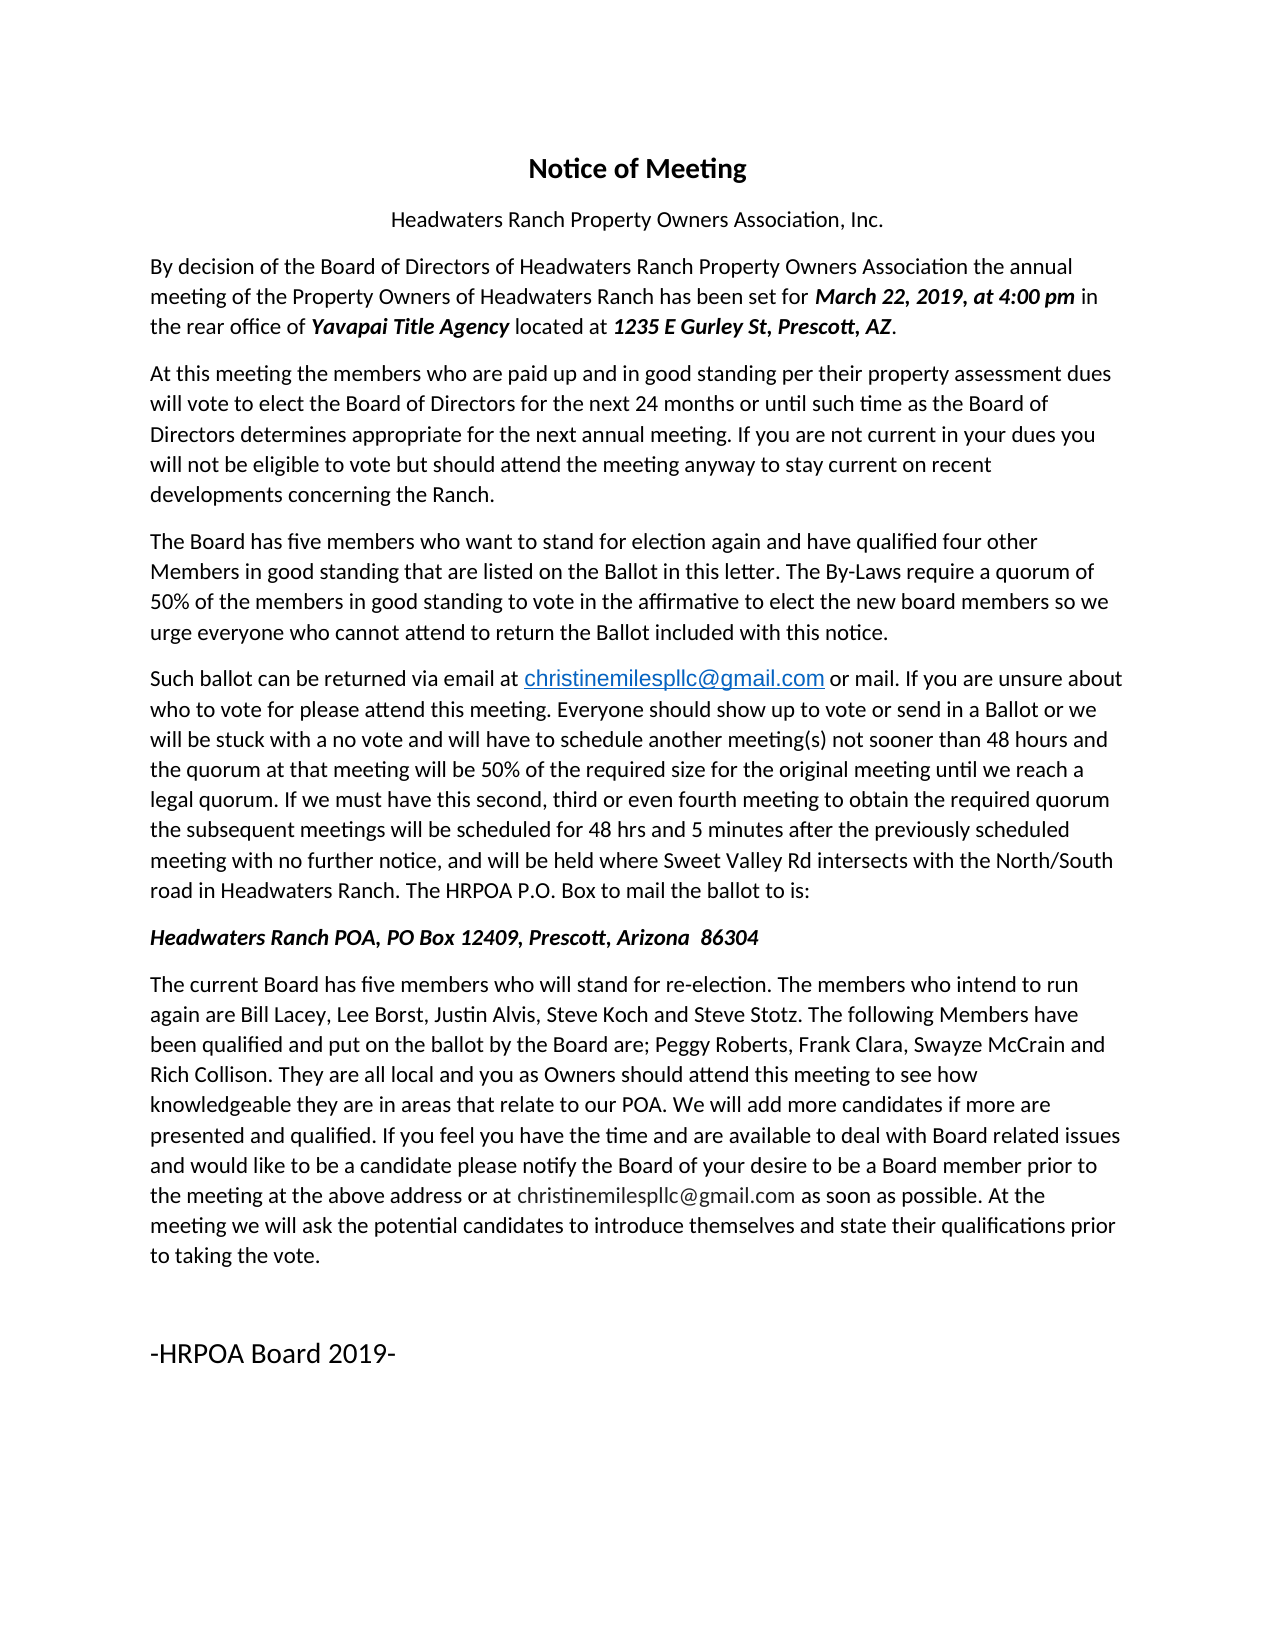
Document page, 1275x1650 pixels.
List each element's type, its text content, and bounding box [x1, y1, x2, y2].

text -HRPOA Board 2019- [150, 1335, 1125, 1371]
text Such ballot can be returned via email at christinemilespllc@gmail.com or mail. If you are unsure about who to vote for please attend this meeting. Everyone should show up to vote or send in a Ballot or we will be stuck with a no vote and will have to schedule another meeting(s) not sooner than 48 hours and the quorum at that meeting will be 50% of the required size for the original meeting until we reach a legal quorum. If we must have this second, third or even fourth meeting to obtain the required quorum the subsequent meetings will be scheduled for 48 hrs and 5 minutes after the previously scheduled meeting with no further notice, and will be held where Sweet Valley Rd intersects with the North/South road in Headwaters Ranch. The HRPOA P.O. Box to mail the ballot to is: [150, 664, 1125, 904]
text At this meeting the members who are paid up and in good standing per their property assessment dues will vote to elect the Board of Directors for the next 24 months or until such time as the Board of Directors determines appropriate for the next annual meeting. If you are not current in your dues you will not be eligible to vote but should attend the meeting anyway to stay current on recent developments concerning the Ranch. [150, 359, 1125, 508]
text The current Board has five members who will stand for re-election. The members who intend to run again are Bill Lacey, Lee Borst, Justin Alvis, Steve Koch and Steve Stotz. The following Members have been qualified and put on the ballot by the Board are; Peggy Roberts, Frank Clara, Swayze McCrain and Rich Collison. They are all local and you as Owners should attend this meeting to see how knowledgeable they are in areas that relate to our POA. We will add more candidates if more are presented and qualified. If you feel you have the time and are available to deal with Board related issues and would like to be a candidate please notify the Board of your desire to be a Board member prior to the meeting at the above address or at christinemilespllc@gmail.com as soon as possible. At the meeting we will ask the potential candidates to introduce themselves and state their qualifications prior to taking the vote. [150, 970, 1125, 1269]
text Headwaters Ranch POA, [150, 923, 1125, 951]
text Headwaters Ranch Property Owners Association, Inc. [150, 205, 1125, 233]
text Notice of Meeting [150, 150, 1125, 186]
text The Board has five members who want to stand for election again and have qualified four other Members in good standing that are listed on the Ballot in this letter. The By-Laws require a quorum of 50% of the members in good standing to vote in the affirmative to elect the new board members so we urge everyone who cannot attend to return the Ballot included with this notice. [150, 527, 1125, 646]
text By decision of the Board of Directors of Headwaters Ranch Property Owners Association the annual meeting of the Property Owners of Headwaters Ranch has been set for March 22, 2019, at 4:00 pm in the rear office of Yavapai Title Agency located at [150, 252, 1125, 340]
